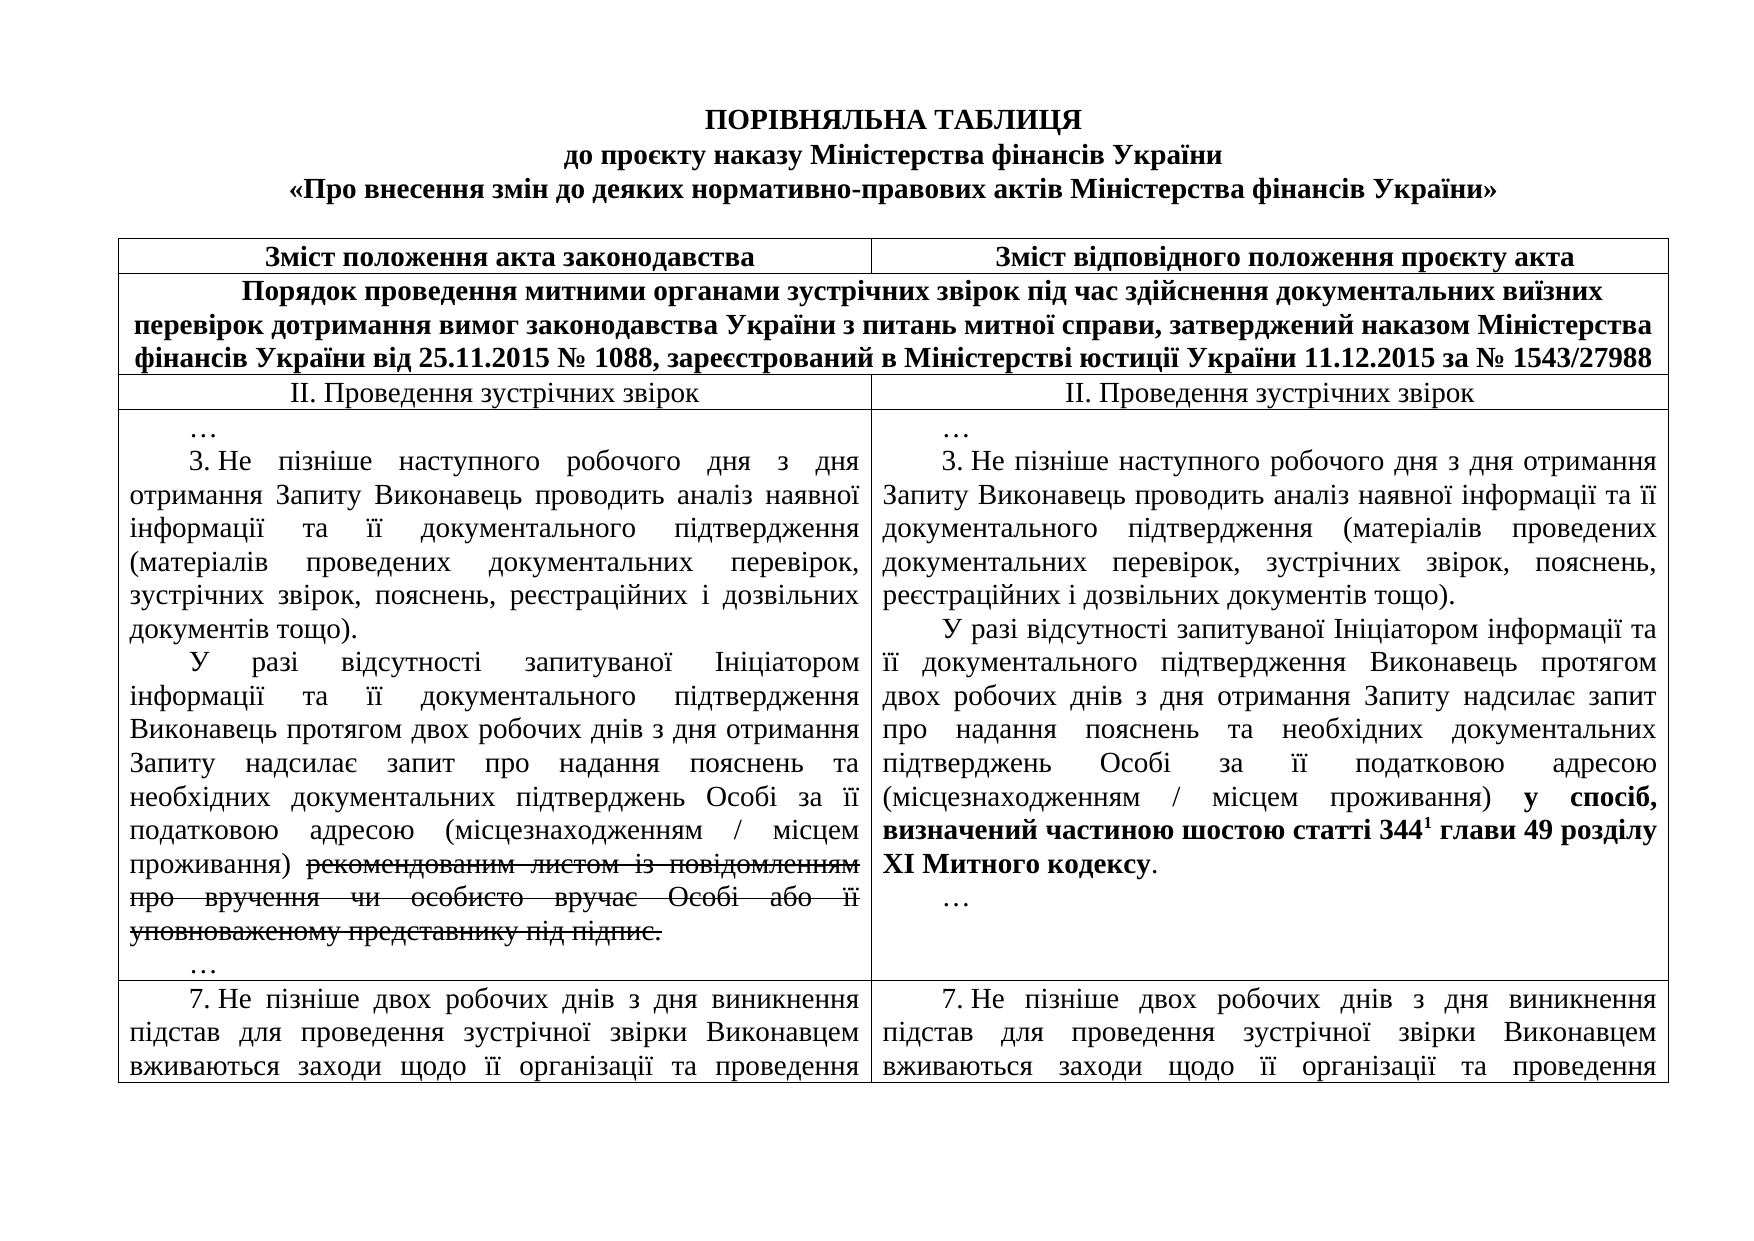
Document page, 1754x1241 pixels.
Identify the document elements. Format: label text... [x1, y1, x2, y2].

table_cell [872, 981, 1668, 1082]
list ПОРІВНЯЛЬНА ТАБЛИЦЯ [118, 102, 1668, 135]
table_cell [119, 981, 871, 1082]
table_header Зміст відповідного положення проєкту акта [872, 239, 1668, 272]
table_cell II. Проведення зустрічних звірок [872, 375, 1668, 409]
table_cell … 3. Не пізніше наступного робочого дня з дня отримання Запиту Виконавець проводить аналіз наявної інформації та її документального підтвердження (матеріалів проведених документальних перевірок, зустрічних звірок, пояснень, реєстраційних і дозвільних документів тощо). У разі відсутності запитуваної Ініціатором інформації та її документального підтвердження Виконавець протягом двох робочих днів з дня отримання Запиту надсилає запит про надання пояснень та необхідних документальних підтверджень Особі за її податковою адресою (місцезнаходженням / місцем проживання) у спосіб, визначений частиною шостою статті 3441 глави 49 розділу ХІ Митного кодексу. … [872, 410, 1668, 980]
list «Про внесення змін до деяких нормативно-правових актів Міністерства фінансів України» [118, 171, 1668, 204]
table_cell Порядок проведення митними органами зустрічних звірок під час здійснення документальних виїзних перевірок дотримання вимог законодавства України з питань митної справи, затверджений наказом Міністерства фінансів України від 25.11.2015 № 1088, зареєстрований в Міністерстві юстиції України 11.12.2015 за № 1543/27988 [119, 274, 1668, 374]
list до проєкту наказу Міністерства фінансів України [118, 137, 1668, 171]
table_header Зміст положення акта законодавства [119, 239, 871, 272]
table_cell II. Проведення зустрічних звірок [119, 375, 871, 409]
table_cell … 3. Не пізніше наступного робочого дня з дня отримання Запиту Виконавець проводить аналіз наявної інформації та її документального підтвердження (матеріалів проведених документальних перевірок, зустрічних звірок, пояснень, реєстраційних і дозвільних документів тощо). У разі відсутності запитуваної Ініціатором інформації та її документального підтвердження Виконавець протягом двох робочих днів з дня отримання Запиту надсилає запит про надання пояснень та необхідних документальних підтверджень Особі за її податковою адресою (місцезнаходженням / місцем проживання) рекомендованим листом із повідомленням про вручення чи особисто вручає Особі або її уповноваженому представнику під підпис. … [119, 410, 871, 980]
